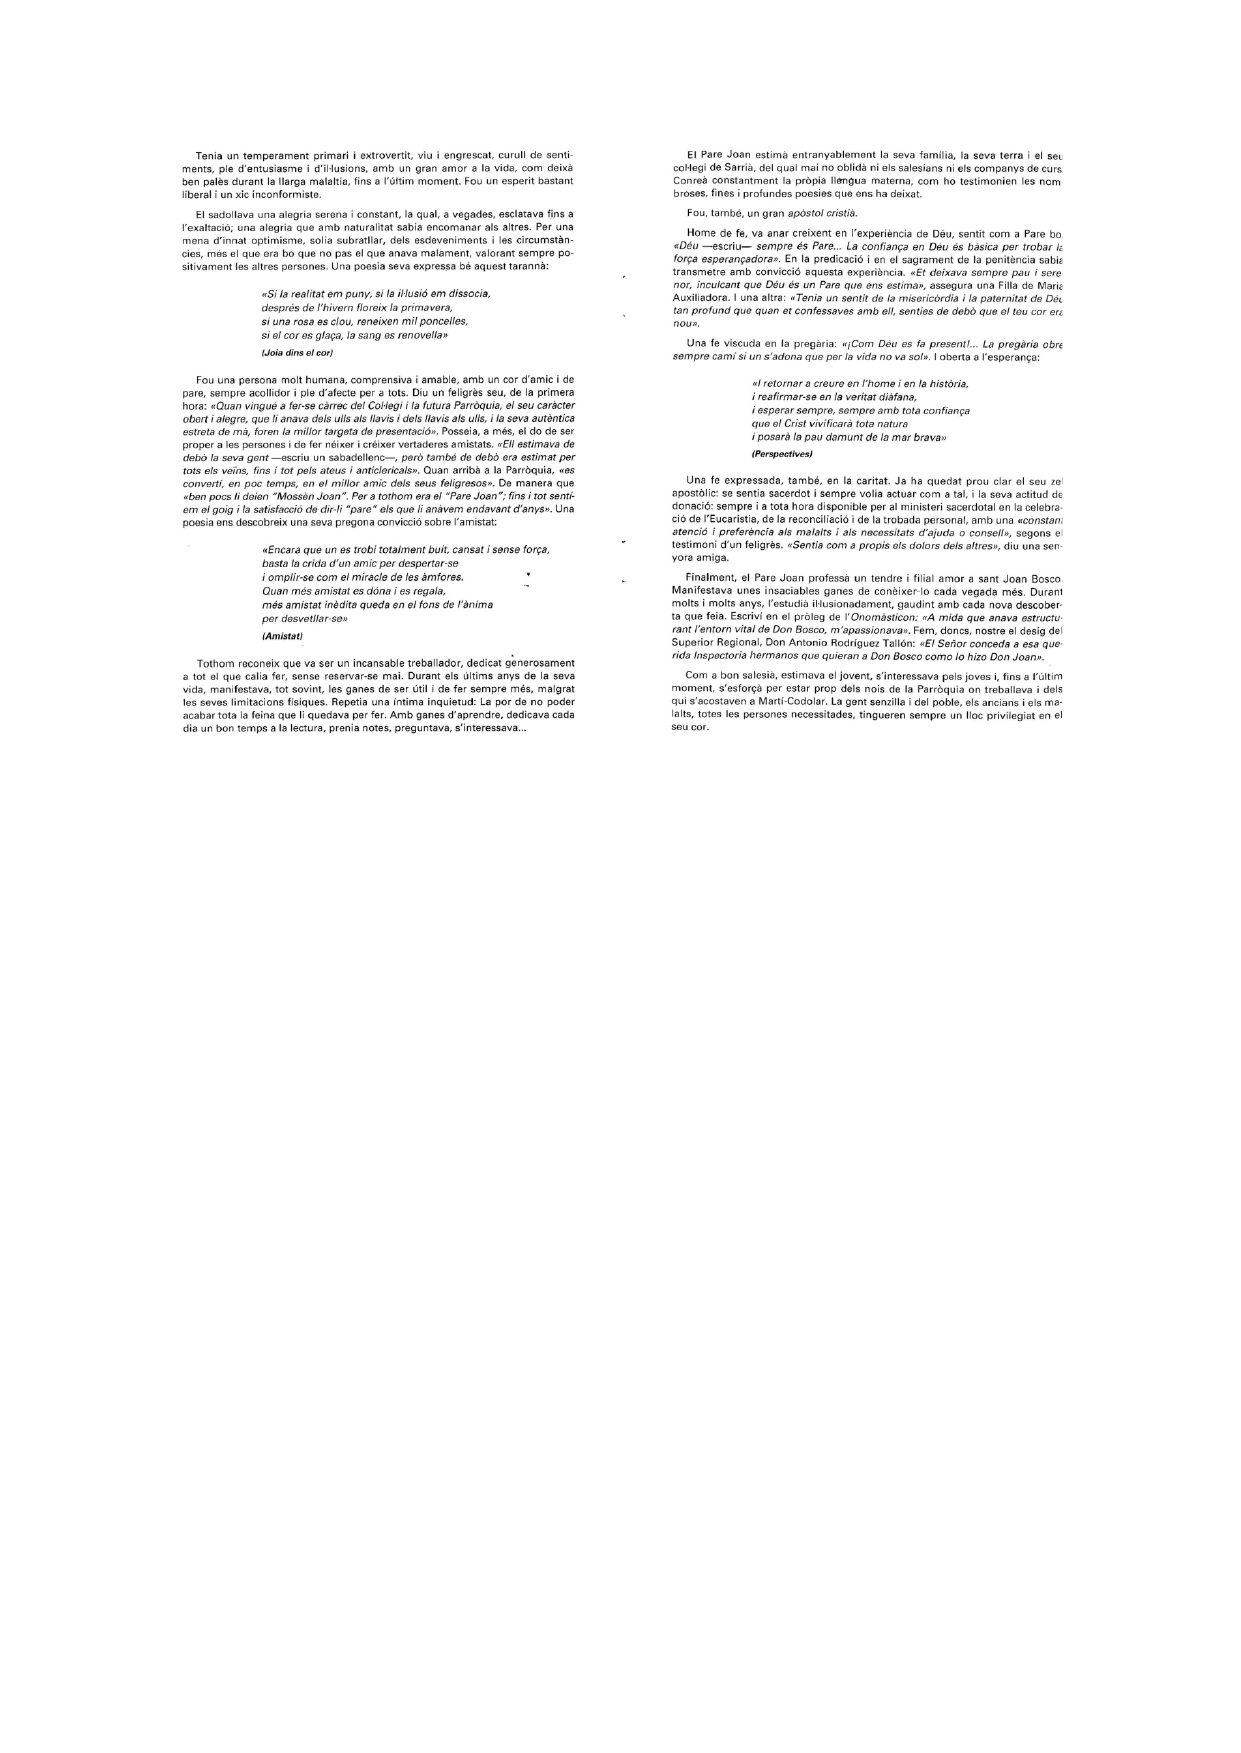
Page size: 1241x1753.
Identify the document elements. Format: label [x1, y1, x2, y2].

picture [177, 147, 1063, 738]
